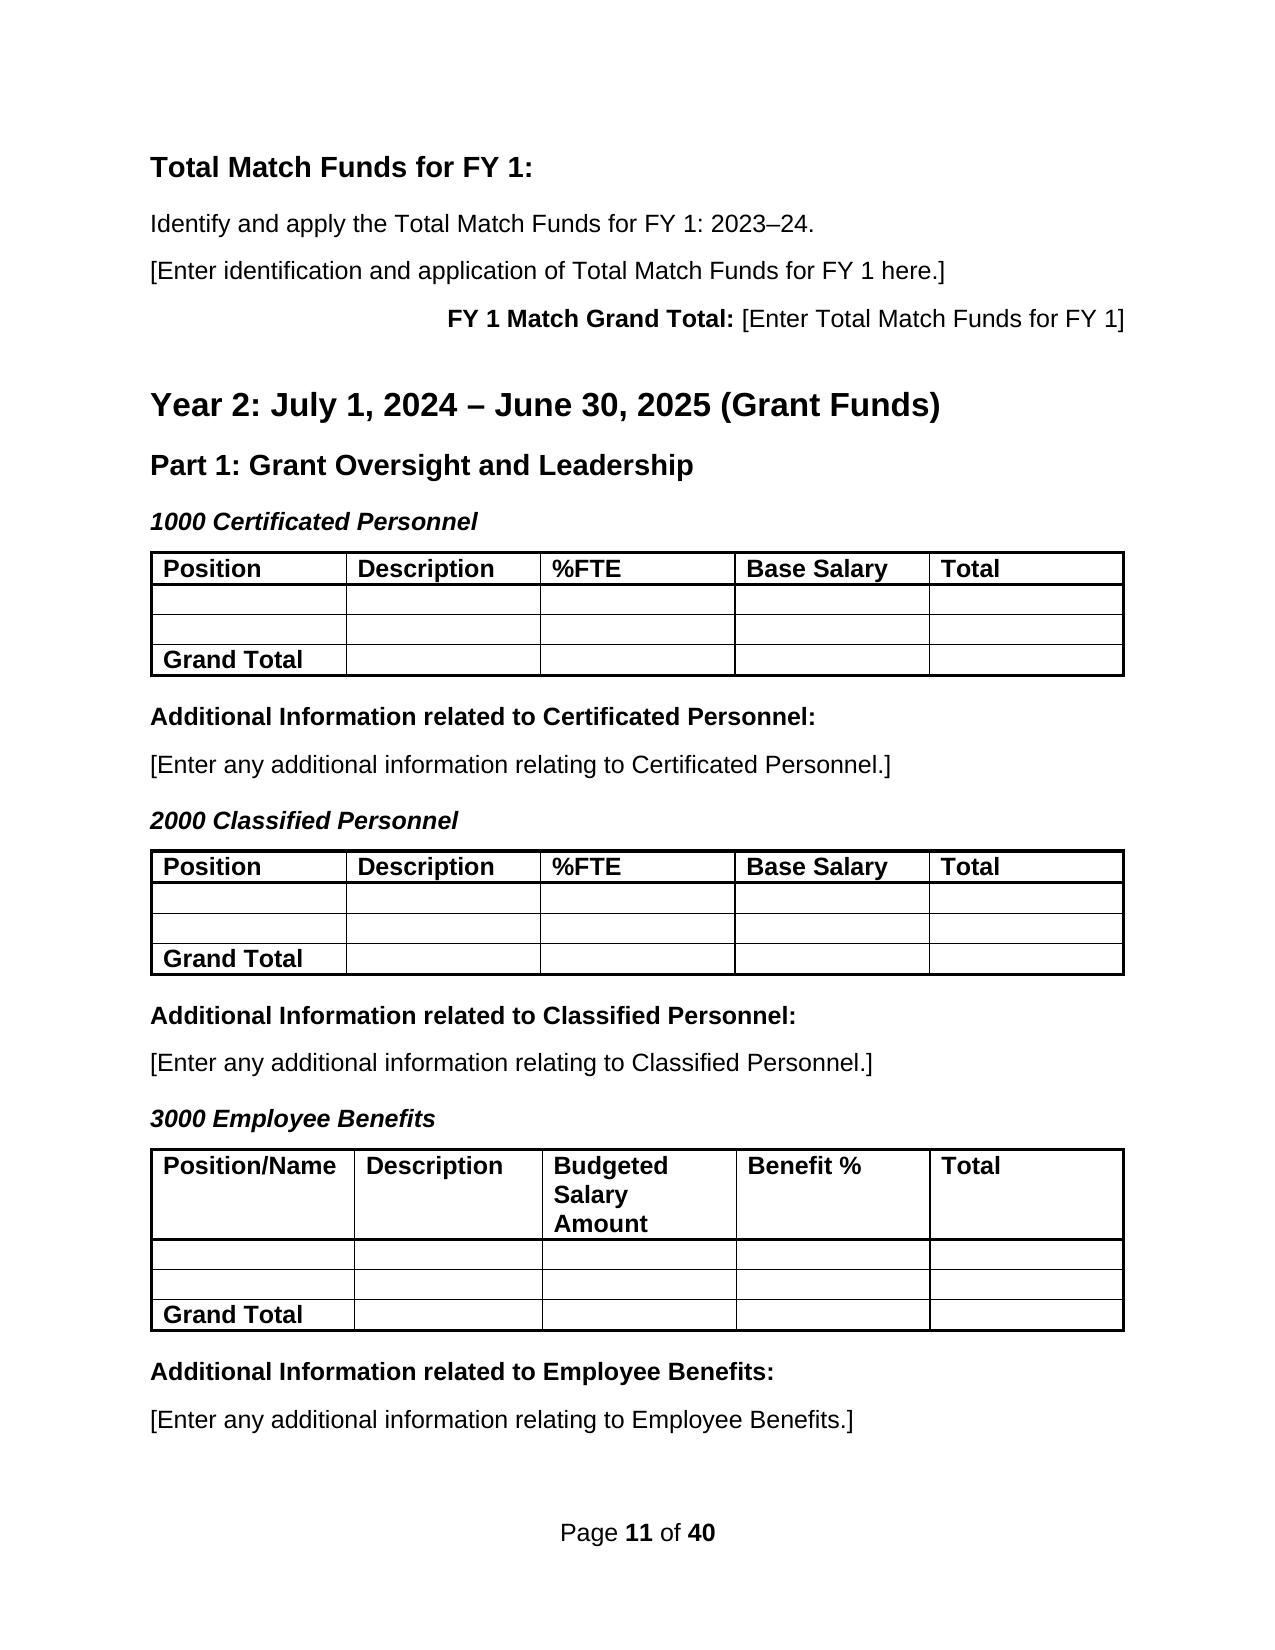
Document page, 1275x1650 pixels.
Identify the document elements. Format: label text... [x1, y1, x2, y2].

table_cell [736, 586, 929, 614]
subtitle Total Match Funds for FY 1: [150, 150, 1125, 183]
table_cell [541, 884, 734, 913]
table_cell [737, 1300, 929, 1329]
table_cell [543, 1270, 736, 1299]
subtitle Part 1: Grant Oversight and Leadership [150, 448, 1125, 482]
table_cell [930, 944, 1122, 973]
table_cell [541, 914, 734, 943]
table_header Position/Name [153, 1151, 354, 1237]
table_cell [153, 615, 346, 644]
table_cell [541, 645, 734, 674]
table_cell [931, 1241, 1122, 1269]
table_header Position [153, 853, 346, 881]
table_cell Grand Total [153, 944, 346, 973]
table_header Description [347, 554, 540, 582]
text [Enter any additional information relating to Classified Personnel.] [150, 1048, 1125, 1077]
table_cell [153, 586, 346, 614]
text FY 1 Match Grand Total: [Enter Total Match Funds for FY 1] [187, 304, 1125, 333]
table_cell [736, 615, 929, 644]
table_cell [736, 884, 929, 913]
table_cell [347, 615, 540, 644]
table_cell [736, 944, 929, 973]
table_cell [347, 944, 540, 973]
table_cell [541, 615, 734, 644]
table_cell [930, 884, 1122, 913]
table_header Total [930, 554, 1122, 582]
text Additional Information related to Employee Benefits: [150, 1357, 1125, 1386]
table_cell [541, 944, 734, 973]
table_cell [355, 1270, 542, 1299]
table_header %FTE [541, 853, 734, 881]
table_cell [737, 1270, 929, 1299]
subtitle 3000 Employee Benefits [150, 1104, 1125, 1133]
text Identify and apply the Total Match Funds for FY 1: 2023–24. [150, 208, 1125, 237]
table_cell [736, 645, 929, 674]
text [Enter any additional information relating to Certificated Personnel.] [150, 750, 1125, 778]
text Additional Information related to Certificated Personnel: [150, 702, 1125, 731]
table_cell [931, 1270, 1122, 1299]
table_header Description [347, 853, 540, 881]
table_cell [153, 914, 346, 943]
table_header Budgeted Salary Amount [543, 1151, 736, 1237]
table_cell [347, 645, 540, 674]
table_cell [153, 1241, 354, 1269]
table_cell [153, 1270, 354, 1299]
table_cell [153, 884, 346, 913]
table_header Total [931, 1151, 1122, 1237]
table_cell [355, 1241, 542, 1269]
table_cell [347, 914, 540, 943]
subtitle Year 2: July 1, 2024 – June 30, 2025 (Grant Funds) [150, 385, 1125, 423]
text [Enter identification and application of Total Match Funds for FY 1 here.] [150, 256, 1125, 285]
table_cell [355, 1300, 542, 1329]
table_cell [347, 586, 540, 614]
subtitle 1000 Certificated Personnel [150, 507, 1125, 536]
table_header Description [355, 1151, 542, 1237]
table_cell [737, 1241, 929, 1269]
table_header Total [930, 853, 1122, 881]
table_header Position [153, 554, 346, 582]
table_header Base Salary [736, 853, 929, 881]
table_cell [543, 1241, 736, 1269]
table_cell [930, 615, 1122, 644]
table_cell [931, 1300, 1122, 1329]
table_header %FTE [541, 554, 734, 582]
table_cell [930, 586, 1122, 614]
text [Enter any additional information relating to Employee Benefits.] [150, 1405, 1125, 1433]
table_cell [543, 1300, 736, 1329]
table_header Base Salary [736, 554, 929, 582]
table_cell Grand Total [153, 1300, 354, 1329]
table_header Benefit % [737, 1151, 929, 1237]
table_cell [347, 884, 540, 913]
subtitle 2000 Classified Personnel [150, 806, 1125, 834]
text Additional Information related to Classified Personnel: [150, 1001, 1125, 1029]
table_cell [541, 586, 734, 614]
table_cell [736, 914, 929, 943]
table_cell [930, 914, 1122, 943]
table_cell [930, 645, 1122, 674]
table_cell Grand Total [153, 645, 346, 674]
